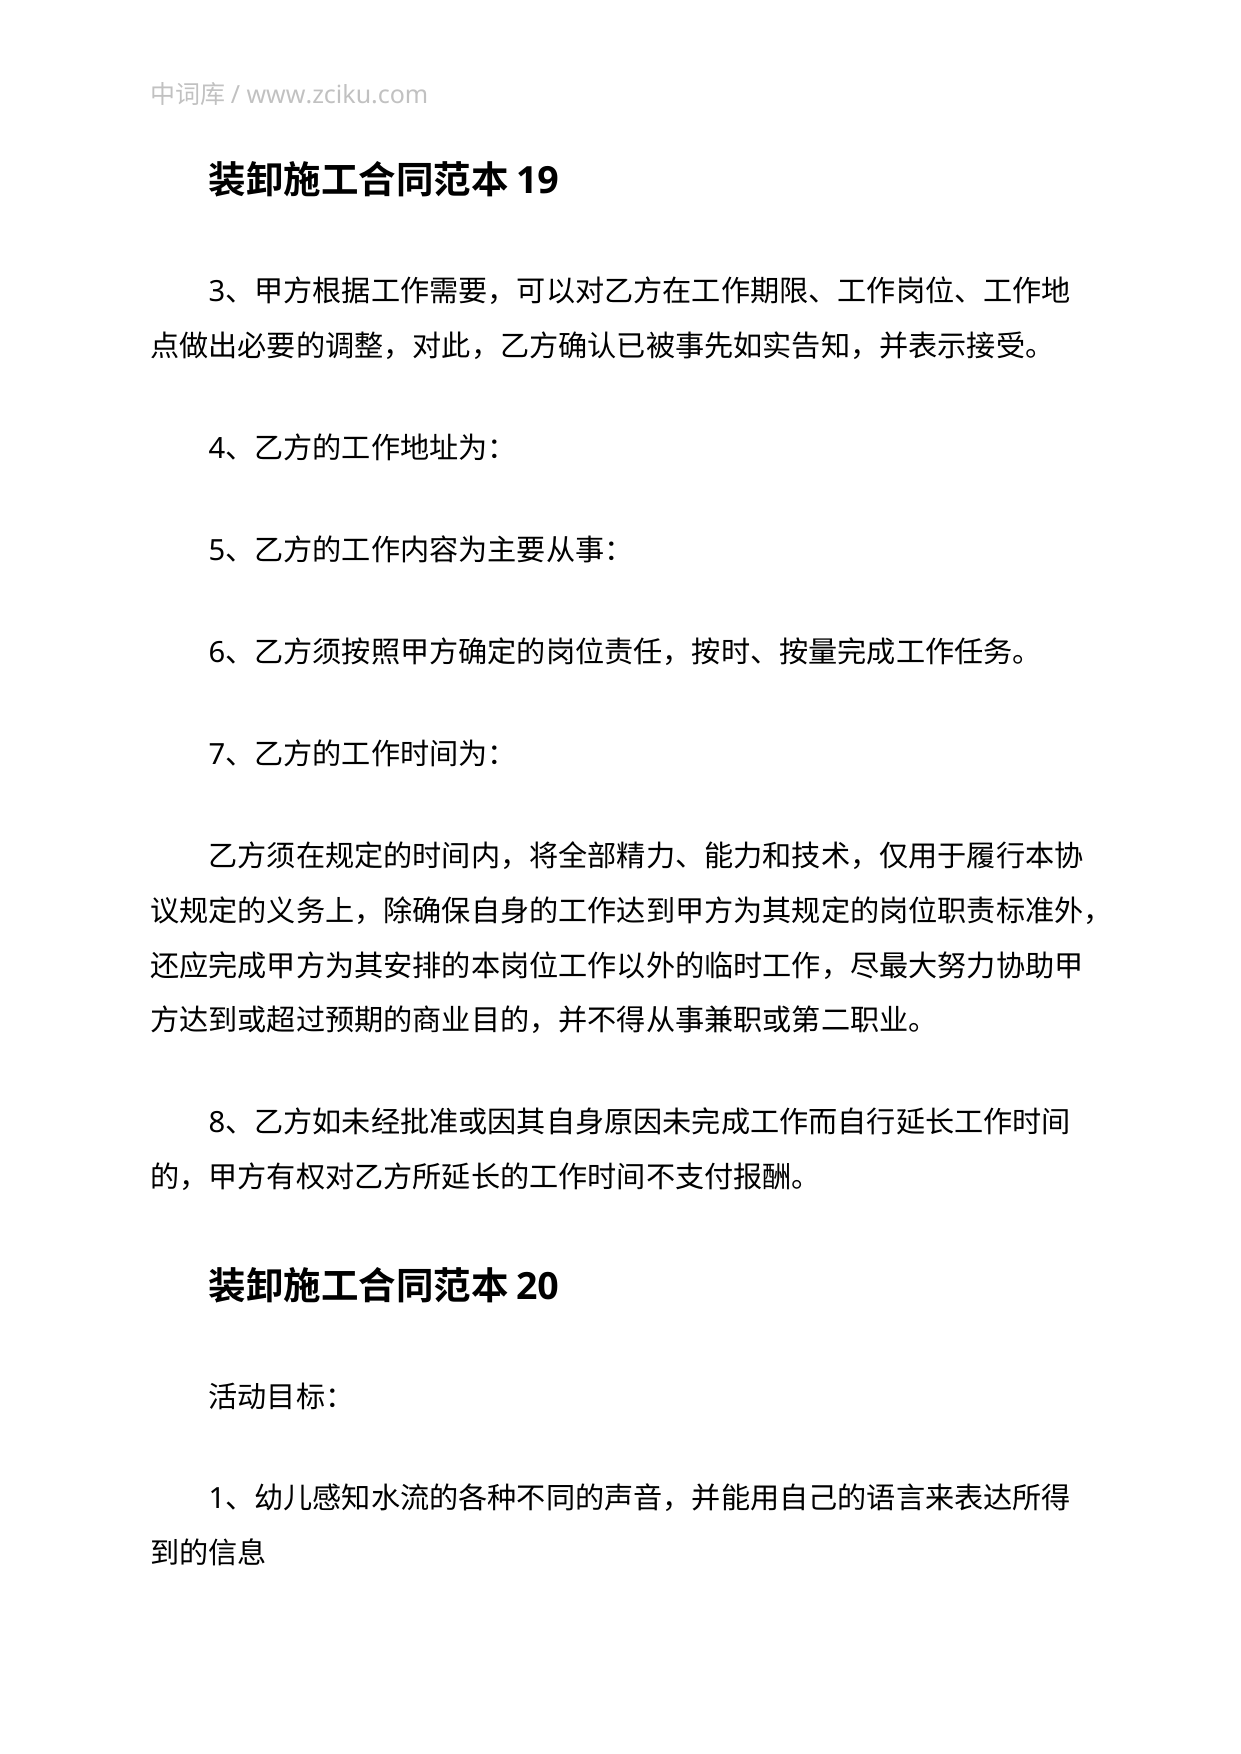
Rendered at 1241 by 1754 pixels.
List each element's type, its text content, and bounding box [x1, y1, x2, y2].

text 乙方须在规定的时间内，将全部精力、能力和技术，仅用于履行本协议规定的义务上，除确保自身的工作达到甲方为其规定的岗位职责标准外，还应完成甲方为其安排的本岗位工作以外的临时工作，尽最大努力协助甲方达到或超过预期的商业目的，并不得从事兼职或第二职业。 [150, 832, 1090, 1039]
text 装卸施工合同范本19 [150, 150, 1090, 204]
text 4、乙方的工作地址为： [150, 424, 1090, 467]
text 6、乙方须按照甲方确定的岗位责任，按时、按量完成工作任务。 [150, 628, 1090, 671]
text 装卸施工合同范本20 [150, 1256, 1090, 1310]
text 活动目标： [150, 1373, 1090, 1415]
text 3、甲方根据工作需要，可以对乙方在工作期限、工作岗位、工作地点做出必要的调整，对此，乙方确认已被事先如实告知，并表示接受。 [150, 268, 1090, 365]
text 1、幼儿感知水流的各种不同的声音，并能用自己的语言来表达所得到的信息 [150, 1475, 1090, 1572]
text 8、乙方如未经批准或因其自身原因未完成工作而自行延长工作时间的，甲方有权对乙方所延长的工作时间不支付报酬。 [150, 1099, 1090, 1196]
text 7、乙方的工作时间为： [150, 730, 1090, 773]
text 5、乙方的工作内容为主要从事： [150, 526, 1090, 569]
